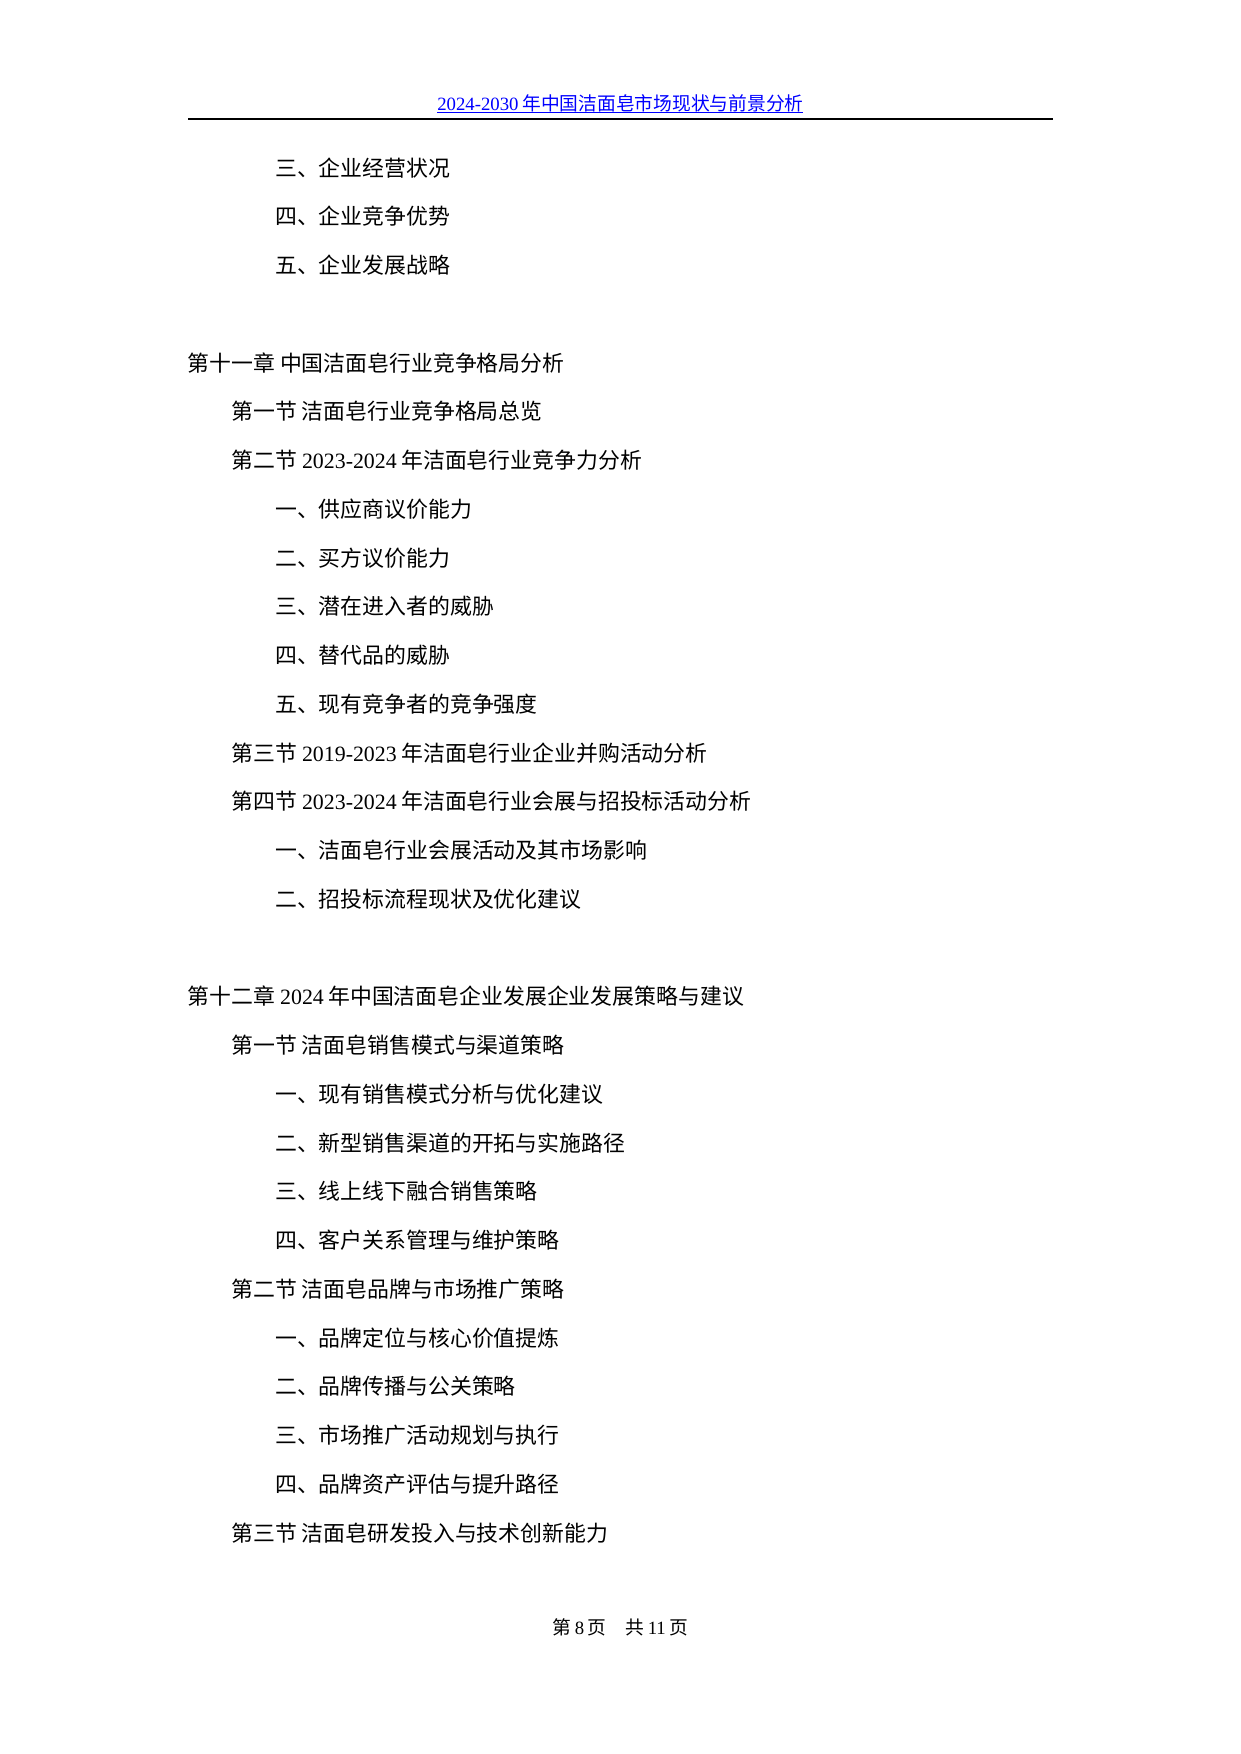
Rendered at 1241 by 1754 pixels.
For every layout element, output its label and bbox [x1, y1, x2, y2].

text [187, 150, 1053, 1548]
